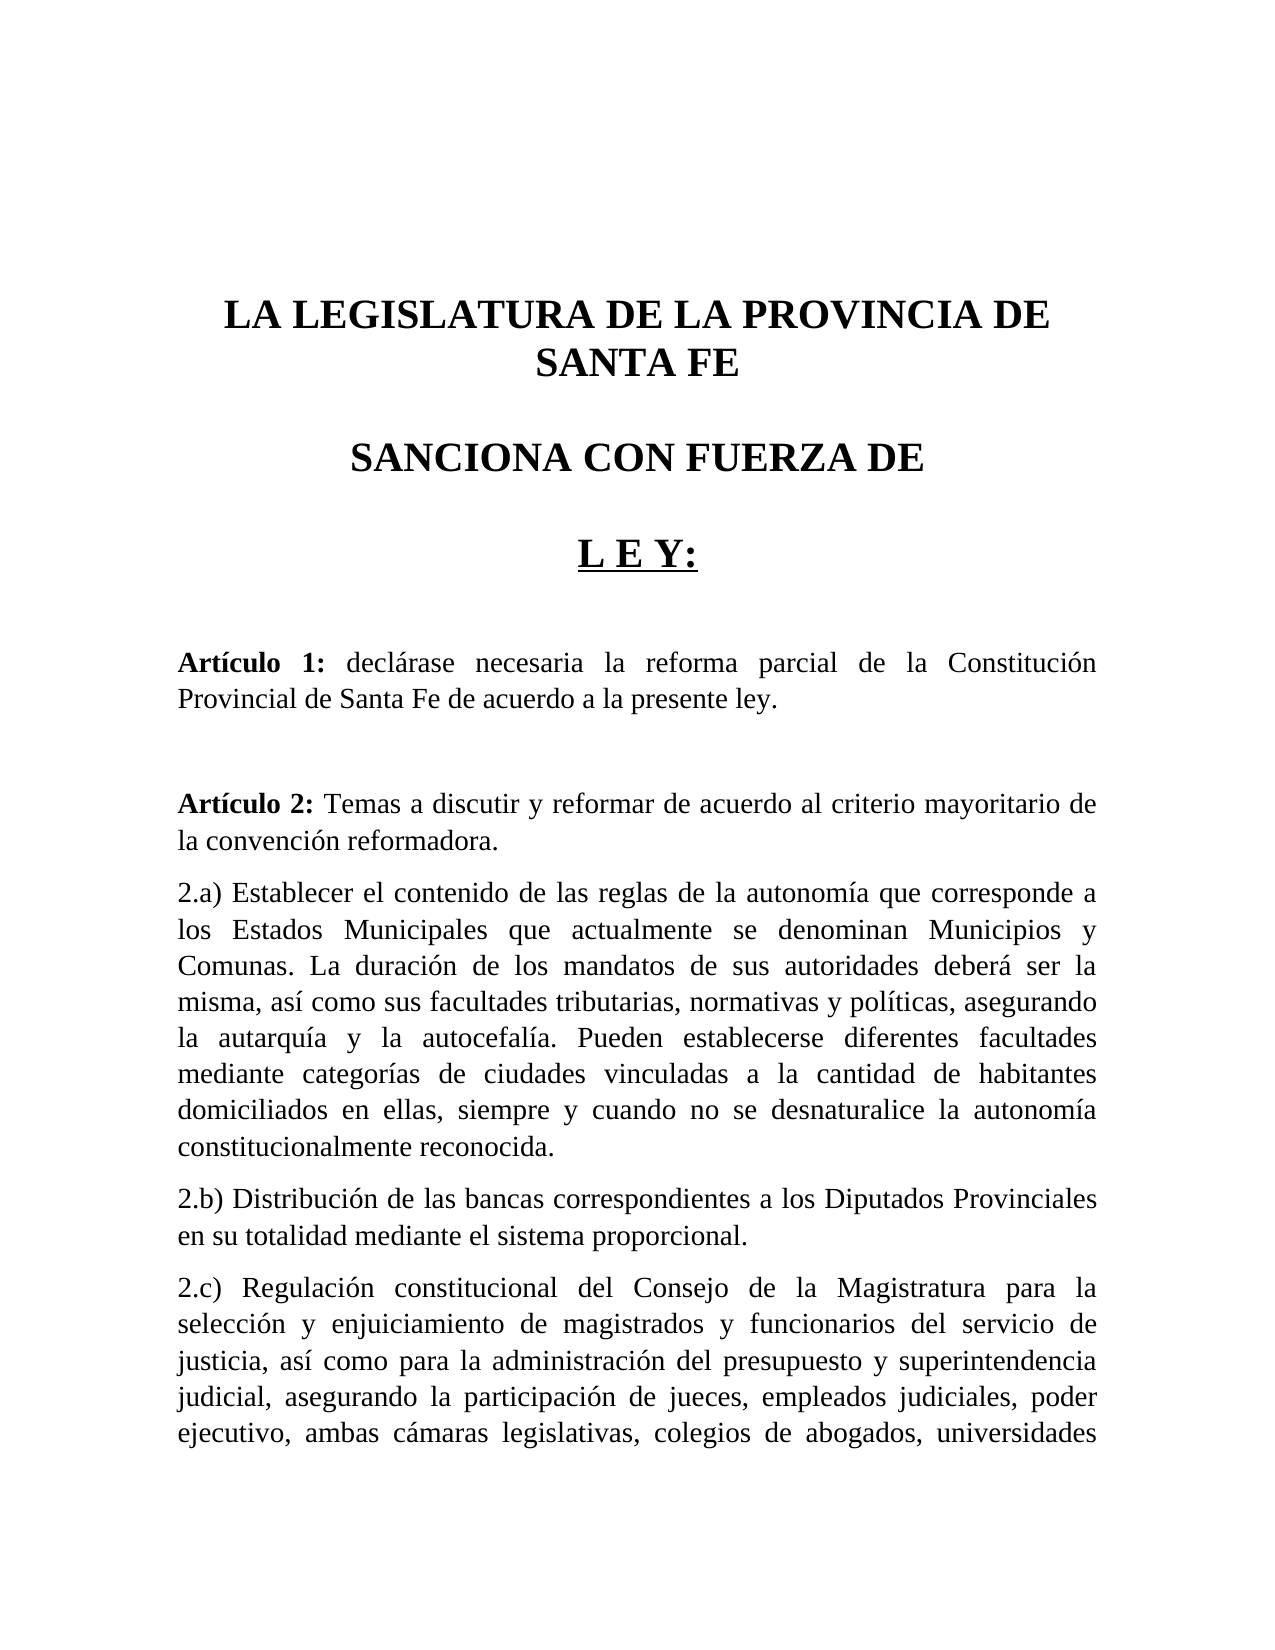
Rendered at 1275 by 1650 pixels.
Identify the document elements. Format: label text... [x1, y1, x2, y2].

text LA LEGISLATURA DE LA PROVINCIA DE SANTA FE [177, 289, 1098, 385]
text SANCIONA CON FUERZA DE [177, 433, 1098, 481]
text Artículo 1: declárase necesaria la reforma parcial de la Constitución Provincial de Santa Fe de acuerdo a la presente ley. [177, 645, 1098, 714]
text L E Y: [177, 529, 1098, 577]
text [177, 1270, 1098, 1448]
text 2.a) Establecer el contenido de las reglas de la autonomía que corresponde a los Estados Municipales que actualmente se denominan Municipios y Comunas. La duración de los mandatos de sus autoridades deberá ser la misma, así como sus facultades tributarias, normativas y políticas, asegurando la autarquía y la autocefalía. Pueden establecerse diferentes facultades mediante categorías de ciudades vinculadas a la cantidad de habitantes domiciliados en ellas, siempre y cuando no se desnaturalice la autonomía constitucionalmente reconocida. [177, 876, 1098, 1162]
text Artículo 2: Temas a discutir y reformar de acuerdo al criterio mayoritario de la convención reformadora. [177, 787, 1098, 856]
text 2.b) Distribución de las bancas correspondientes a los Diputados Provinciales en su totalidad mediante el sistema proporcional. [177, 1181, 1098, 1251]
